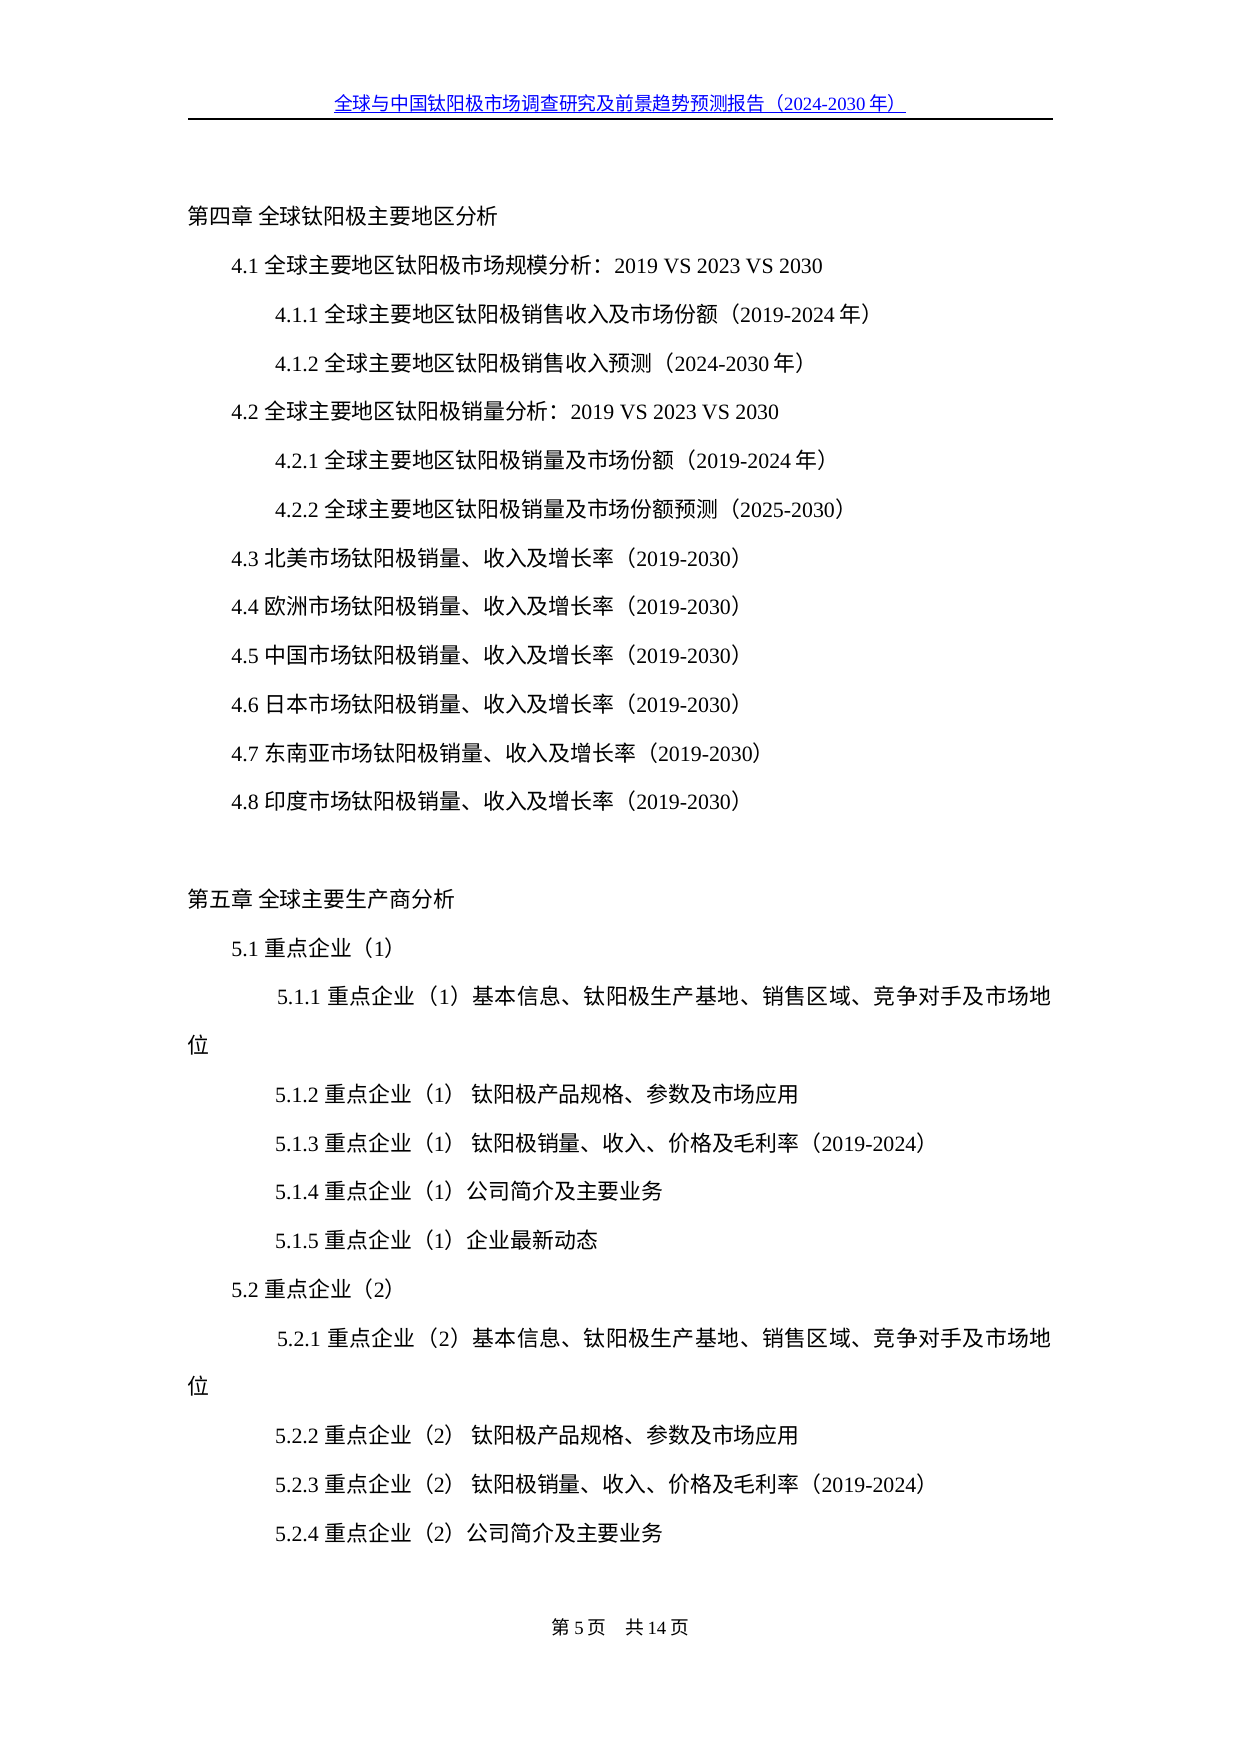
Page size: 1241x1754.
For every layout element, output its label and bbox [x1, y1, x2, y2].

text [187, 150, 1053, 1548]
